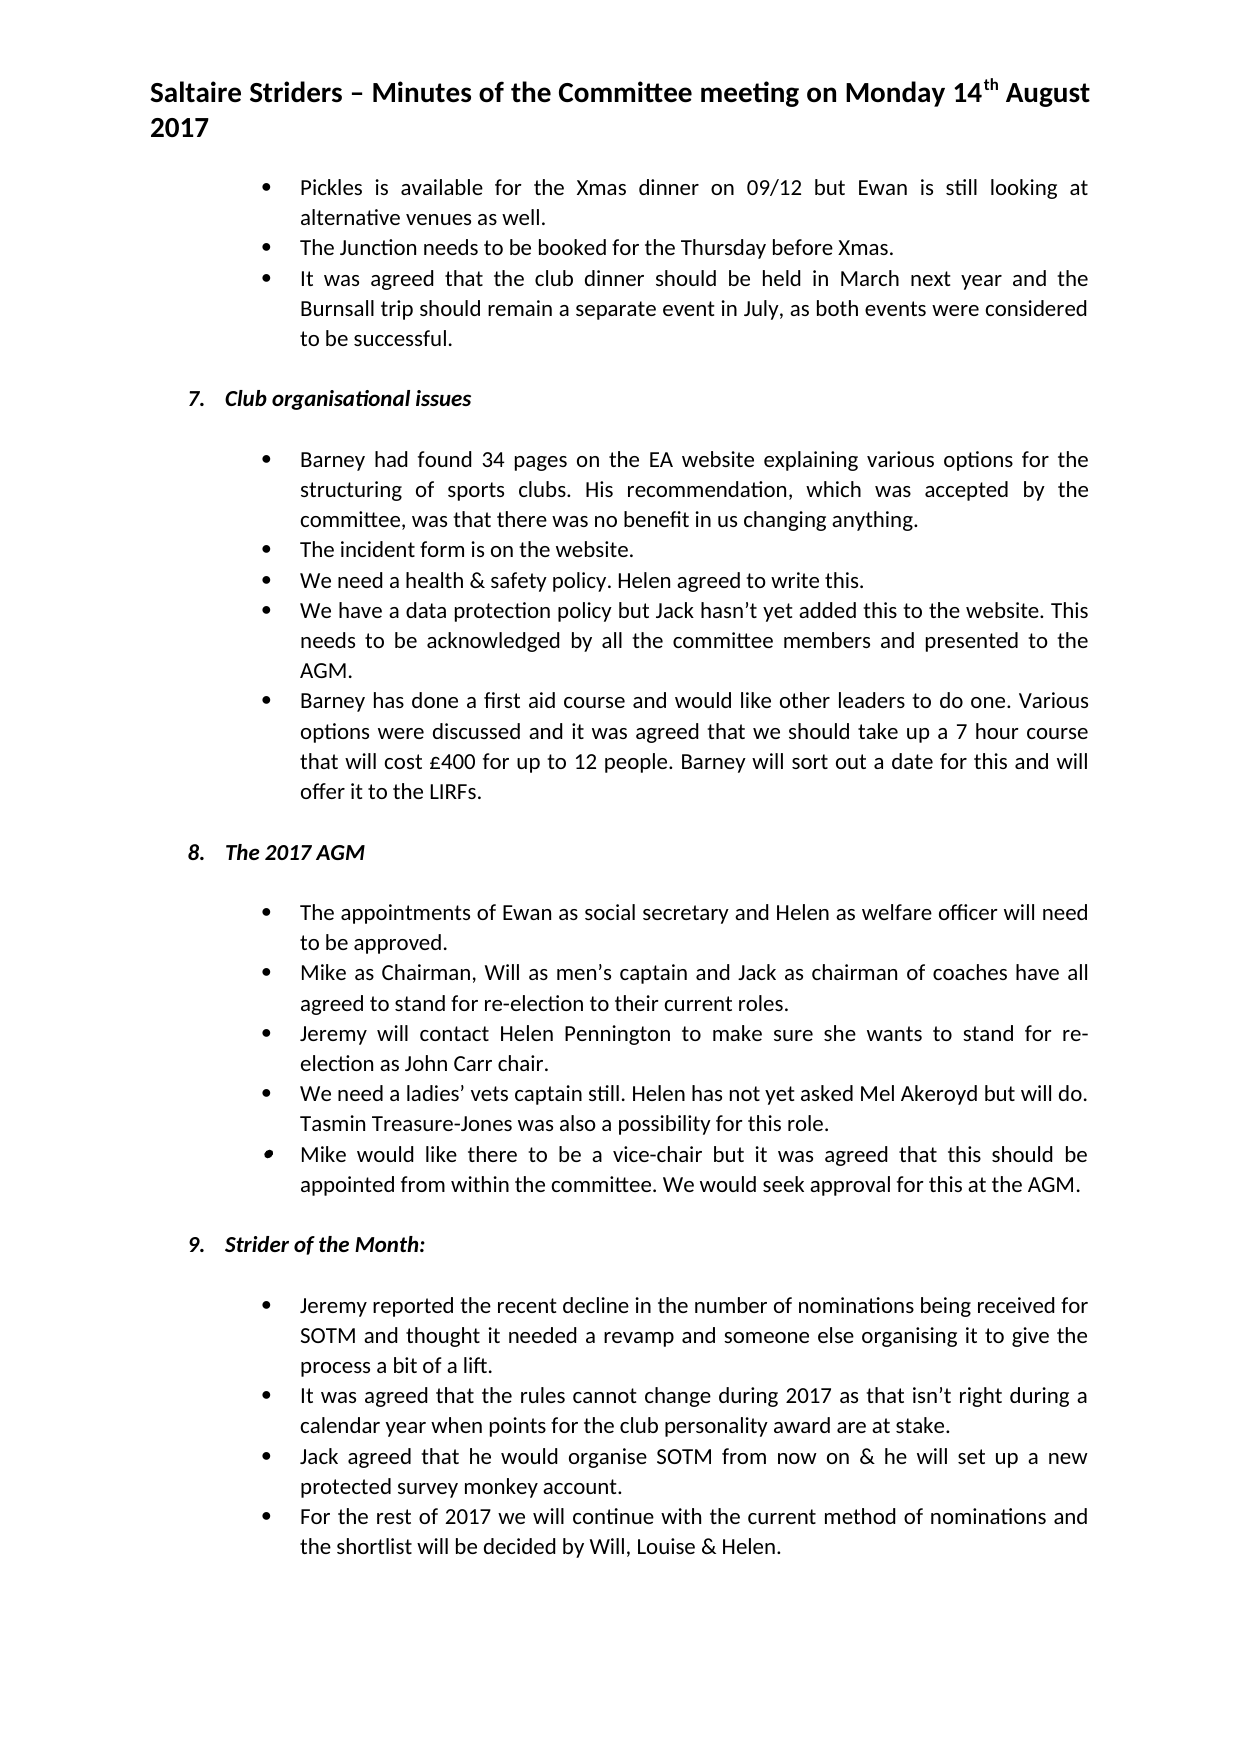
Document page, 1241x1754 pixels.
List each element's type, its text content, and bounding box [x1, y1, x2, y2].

list We need a ladies’ vets captain still. Helen has not yet asked Mel Akeroyd but will do. Tasmin Treasure-Jones was also a possibility for this role. [262, 1079, 1090, 1137]
list For the rest of 2017 we will continue with the current method of nominations and the shortlist will be decided by Will, Louise & Helen. [262, 1502, 1090, 1560]
list It was agreed that the club dinner should be held in March next year and the Burnsall trip should remain a separate event in July, as both events were considered to be successful. [262, 264, 1090, 352]
list Strider of the Month: [187, 1230, 1090, 1258]
list Mike would like there to be a vice-chair but it was agreed that this should be appointed from within the committee. We would seek approval for this at the AGM. [262, 1140, 1090, 1198]
list Jeremy reported the recent decline in the number of nominations being received for SOTM and thought it needed a revamp and someone else organising it to give the process a bit of a lift. [262, 1291, 1090, 1379]
list The Junction needs to be booked for the Thursday before Xmas. [262, 233, 1090, 261]
list Jack agreed that he would organise SOTM from now on & he will set up a new protected survey monkey account. [262, 1442, 1090, 1500]
list We need a health & safety policy. Helen agreed to write this. [262, 566, 1090, 594]
list Club organisational issues [187, 384, 1090, 412]
list The incident form is on the website. [262, 536, 1090, 563]
list Pickles is available for the Xmas dinner on 09/12 but Ewan is still looking at alternative venues as well. [262, 173, 1090, 231]
list Mike as Chairman, Will as men’s captain and Jack as chairman of coaches have all agreed to stand for re-election to their current roles. [262, 958, 1090, 1017]
list It was agreed that the rules cannot change during 2017 as that isn’t right during a calendar year when points for the club personality award are at stake. [262, 1381, 1090, 1439]
list Barney had found 34 pages on the EA website explaining various options for the structuring of sports clubs. His recommendation, which was accepted by the committee, was that there was no benefit in us changing anything. [262, 445, 1090, 533]
list The 2017 AGM [187, 838, 1090, 866]
list We have a data protection policy but Jack hasn’t yet added this to the website. This needs to be acknowledged by all the committee members and presented to the AGM. [262, 596, 1090, 684]
list Barney has done a first aid course and would like other leaders to do one. Various options were discussed and it was agreed that we should take up a 7 hour course that will cost £400 for up to 12 people. Barney will sort out a date for this and will offer it to the LIRFs. [262, 687, 1090, 805]
list Jeremy will contact Helen Pennington to make sure she wants to stand for re-election as John Carr chair. [262, 1019, 1090, 1077]
list The appointments of Ewan as social secretary and Helen as welfare officer will need to be approved. [262, 898, 1090, 956]
